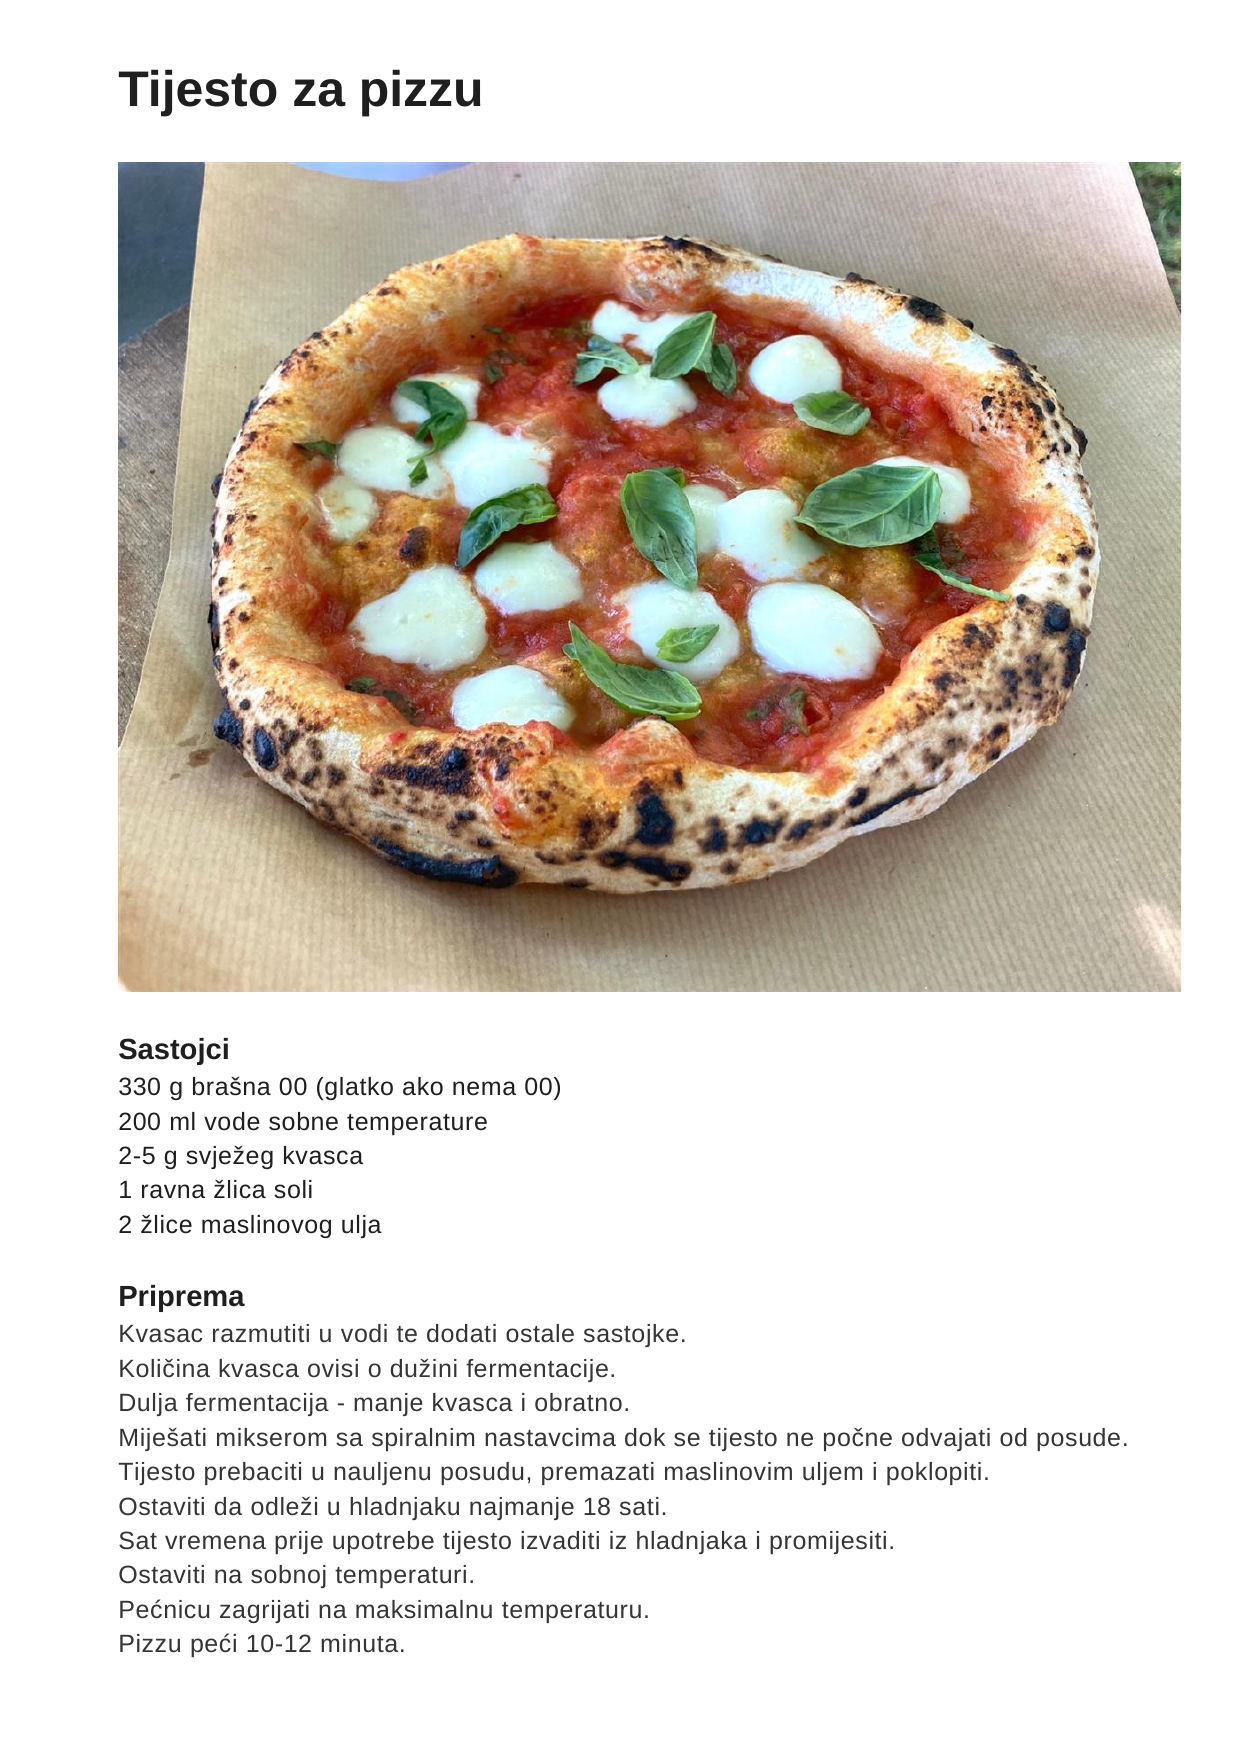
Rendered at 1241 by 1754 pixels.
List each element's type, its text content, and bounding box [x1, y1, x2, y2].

text Tijesto za pizzu [118, 59, 1181, 117]
text Dulja fermentacija - manje kvasca i obratno. [118, 1388, 1181, 1417]
text Pećnicu zagrijati na maksimalnu temperaturu. [118, 1595, 1181, 1624]
text 200 ml vode sobne temperature [118, 1106, 1181, 1135]
text Ostaviti da odleži u hladnjaku najmanje 18 sati. [118, 1491, 1181, 1520]
text 2-5 g svježeg kvasca [118, 1141, 1181, 1170]
text Miješati mikserom sa spiralnim nastavcima dok se tijesto ne počne odvajati od posude. [118, 1422, 1181, 1451]
text Kvasac razmutiti u vodi te dodati ostale sastojke. [118, 1319, 1181, 1348]
text Priprema [118, 1279, 1181, 1312]
text Ostaviti na sobnoj temperaturi. [118, 1560, 1181, 1589]
text Sastojci [118, 1032, 1181, 1065]
text 2 žlice maslinovog ulja [118, 1210, 1181, 1239]
text Količina kvasca ovisi o dužini fermentacije. [118, 1353, 1181, 1382]
picture [118, 162, 1182, 992]
text Pizzu peći 10-12 minuta. [118, 1629, 1181, 1658]
text Sat vremena prije upotrebe tijesto izvaditi iz hladnjaka i promijesiti. [118, 1526, 1181, 1555]
text 330 g brašna 00 (glatko ako nema 00) [118, 1072, 1181, 1101]
text Tijesto prebaciti u nauljenu posudu, premazati maslinovim uljem i poklopiti. [118, 1457, 1181, 1486]
text 1 ravna žlica soli [118, 1175, 1181, 1204]
